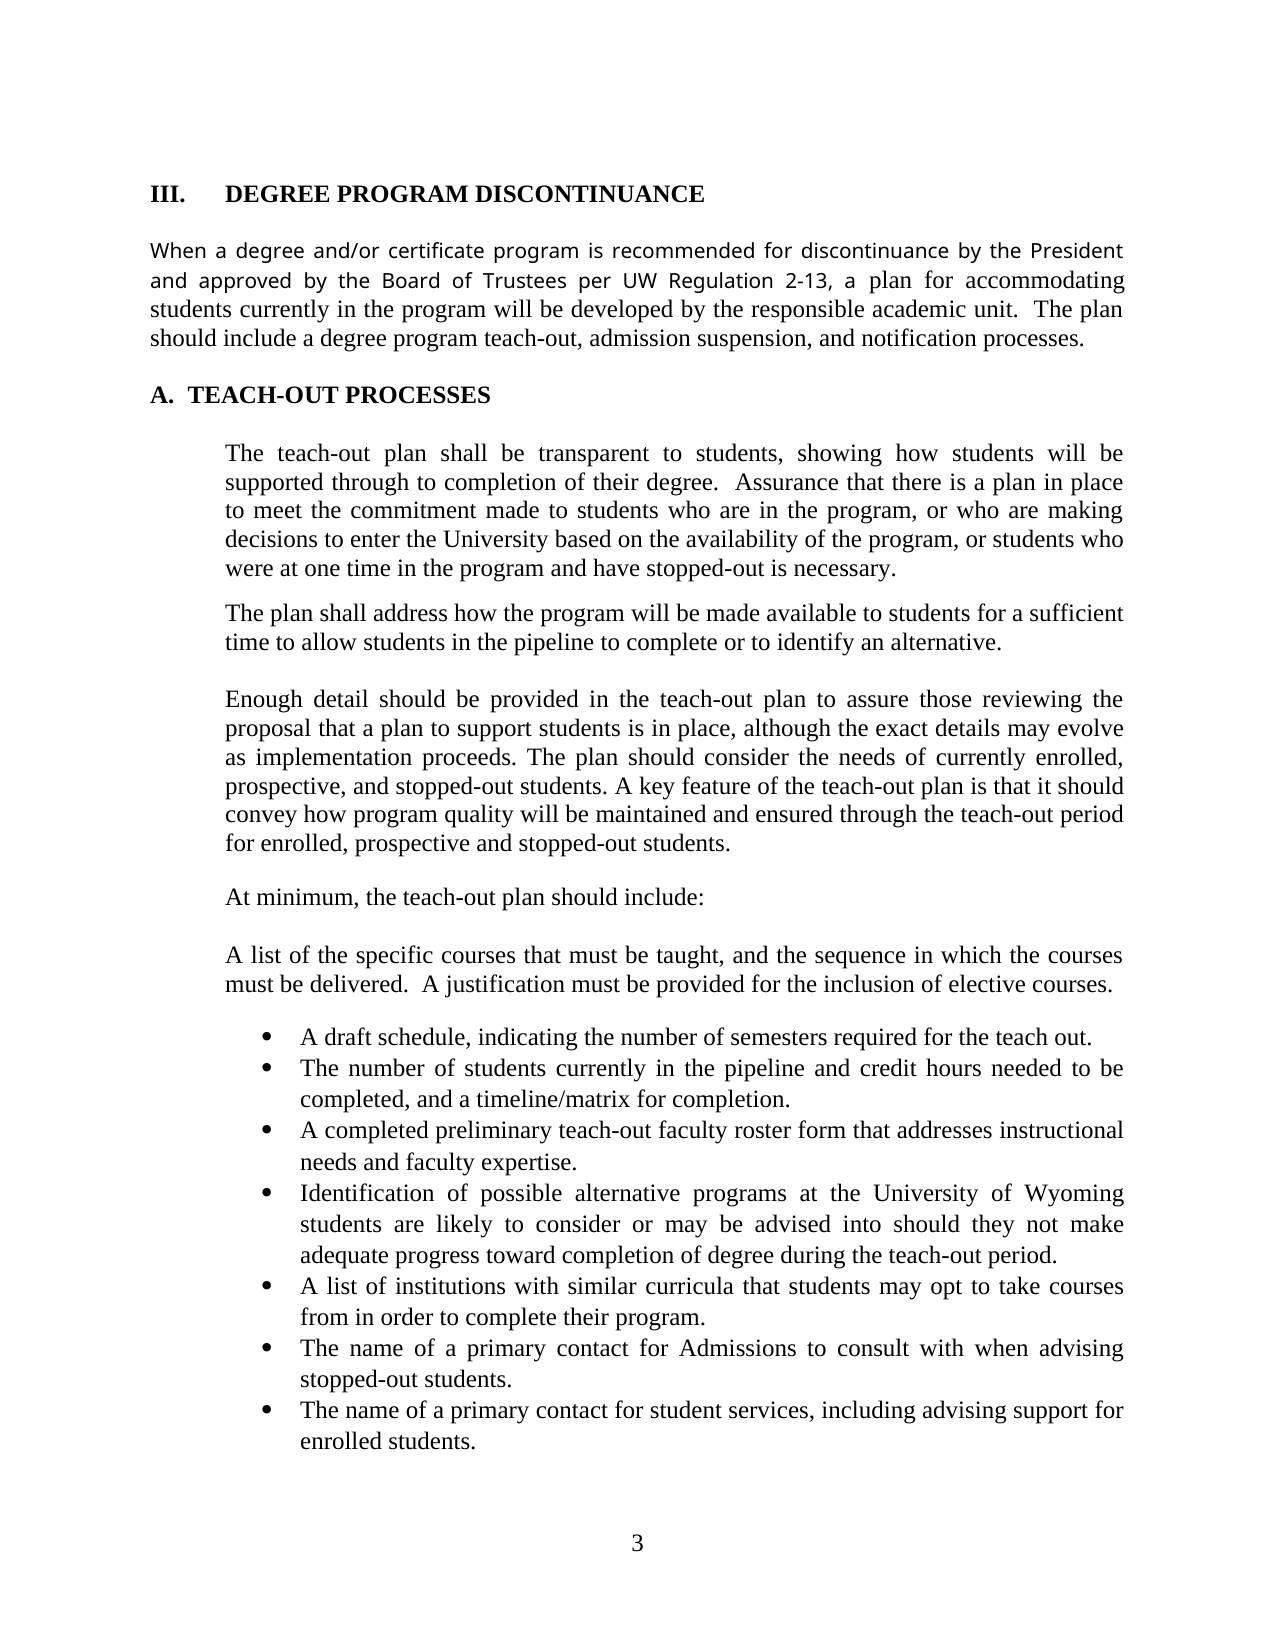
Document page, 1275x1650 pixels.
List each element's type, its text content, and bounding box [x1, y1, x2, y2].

text At minimum, the teach‐out plan should include: [225, 882, 1125, 911]
list The number of students currently in the pipeline and credit hours needed to be completed, and a timeline/matrix for completion. [262, 1053, 1125, 1113]
list DEGREE PROGRAM DISCONTINUANCE [150, 179, 1125, 207]
list A list of institutions with similar curricula that students may opt to take courses from in order to complete their program. [262, 1271, 1125, 1331]
list A completed preliminary teach-out faculty roster form that addresses instructional needs and faculty expertise. [262, 1116, 1125, 1175]
text The plan shall address how the program will be made available to students for a sufficient time to allow students in the pipeline to complete or to identify an alternative. [225, 598, 1125, 656]
text Enough detail should be provided in the teach-out plan to assure those reviewing the proposal that a plan to support students is in place, although the exact details may evolve as implementation proceeds. The plan should consider the needs of currently enrolled, prospective, and stopped‐out students. A key feature of the teach‐out plan is that it should convey how program quality will be maintained and ensured through the teach‐out period for enrolled, prospective and stopped‐out students. [225, 684, 1125, 857]
list A draft schedule, indicating the number of semesters required for the teach out. [262, 1022, 1125, 1051]
text A list of the specific courses that must be taught, and the sequence in which the courses must be delivered. A justification must be provided for the inclusion of elective courses. [225, 940, 1125, 997]
list Identification of possible alternative programs at the University of Wyoming students are likely to consider or may be advised into should they not make adequate progress toward completion of degree during the teach-out period. [262, 1178, 1125, 1268]
list The name of a primary contact for student services, including advising support for enrolled students. [262, 1395, 1125, 1455]
list The name of a primary contact for Admissions to consult with when advising stopped-out students. [262, 1333, 1125, 1393]
list The teach‐out plan shall be transparent to students, showing how students will be supported through to completion of their degree. Assurance that there is a plan in place to meet the commitment made to students who are in the program, or who are making decisions to enter the University based on the availability of the program, or students who were at one time in the program and have stopped‐out is necessary. [225, 438, 1125, 582]
text When a degree and/or certificate program is recommended for discontinuance by the President and approved by the Board of Trustees per UW Regulation 2-13, a plan for accommodating students currently in the program will be developed by the responsible academic unit. The plan should include a degree program teach-out, admission suspension, and notification processes. [150, 236, 1125, 352]
list TEACH-OUT PROCESSES [150, 380, 1125, 409]
